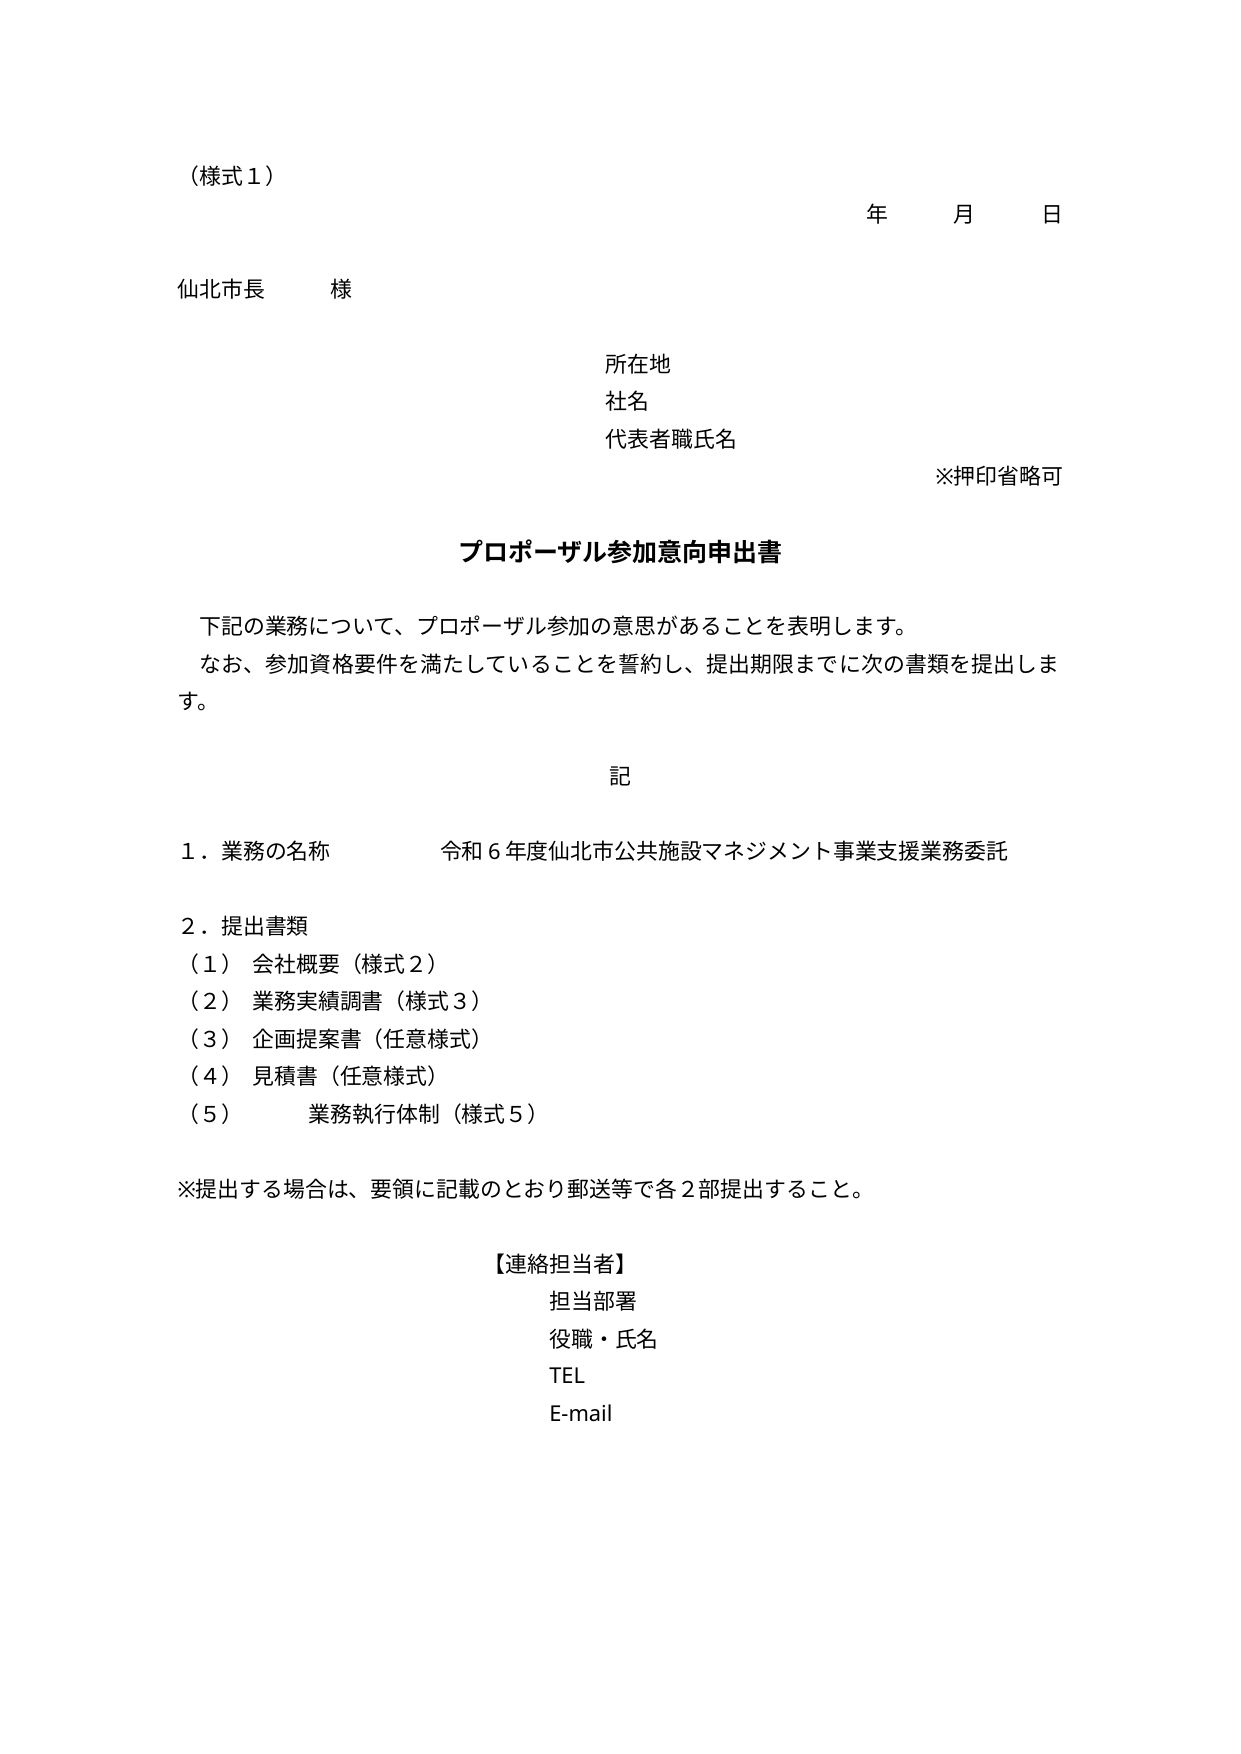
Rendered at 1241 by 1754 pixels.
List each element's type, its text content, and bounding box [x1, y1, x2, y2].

text 役職・氏名 [177, 1319, 1063, 1356]
text ※押印省略可 [177, 456, 1063, 494]
text ２．提出書類 [177, 906, 1063, 944]
list 見積書（任意様式） [177, 1056, 1063, 1094]
text 所在地 [605, 344, 963, 381]
text （様式１） [177, 156, 1063, 194]
subtitle 記 [177, 756, 1063, 794]
list 企画提案書（任意様式） [177, 1019, 1063, 1056]
text E‐mail [177, 1394, 1063, 1431]
text 【連絡担当者】 [352, 1244, 1063, 1281]
text 仙北市長 様 [177, 269, 1063, 306]
text （５） 業務執行体制（様式５） [177, 1094, 1063, 1131]
text ※提出する場合は、要領に記載のとおり郵送等で各２部提出すること。 [177, 1169, 1063, 1206]
text 下記の業務について、プロポーザル参加の意思があることを表明します。 [177, 606, 1063, 644]
text 担当部署 [177, 1281, 1063, 1319]
text なお、参加資格要件を満たしていることを誓約し、提出期限までに次の書類を提出します。 [177, 644, 1063, 719]
text 代表者職氏名 [605, 419, 1063, 456]
subtitle １．業務の名称 令和6年度仙北市公共施設マネジメント事業支援業務委託 [177, 831, 1063, 869]
text TEL [177, 1356, 1063, 1394]
list 会社概要（様式２） [177, 944, 1063, 981]
list 業務実績調書（様式３） [177, 981, 1063, 1019]
text 社名 [605, 381, 963, 419]
text プロポーザル参加意向申出書 [177, 531, 1063, 569]
text 年 月 日 [177, 194, 1063, 231]
